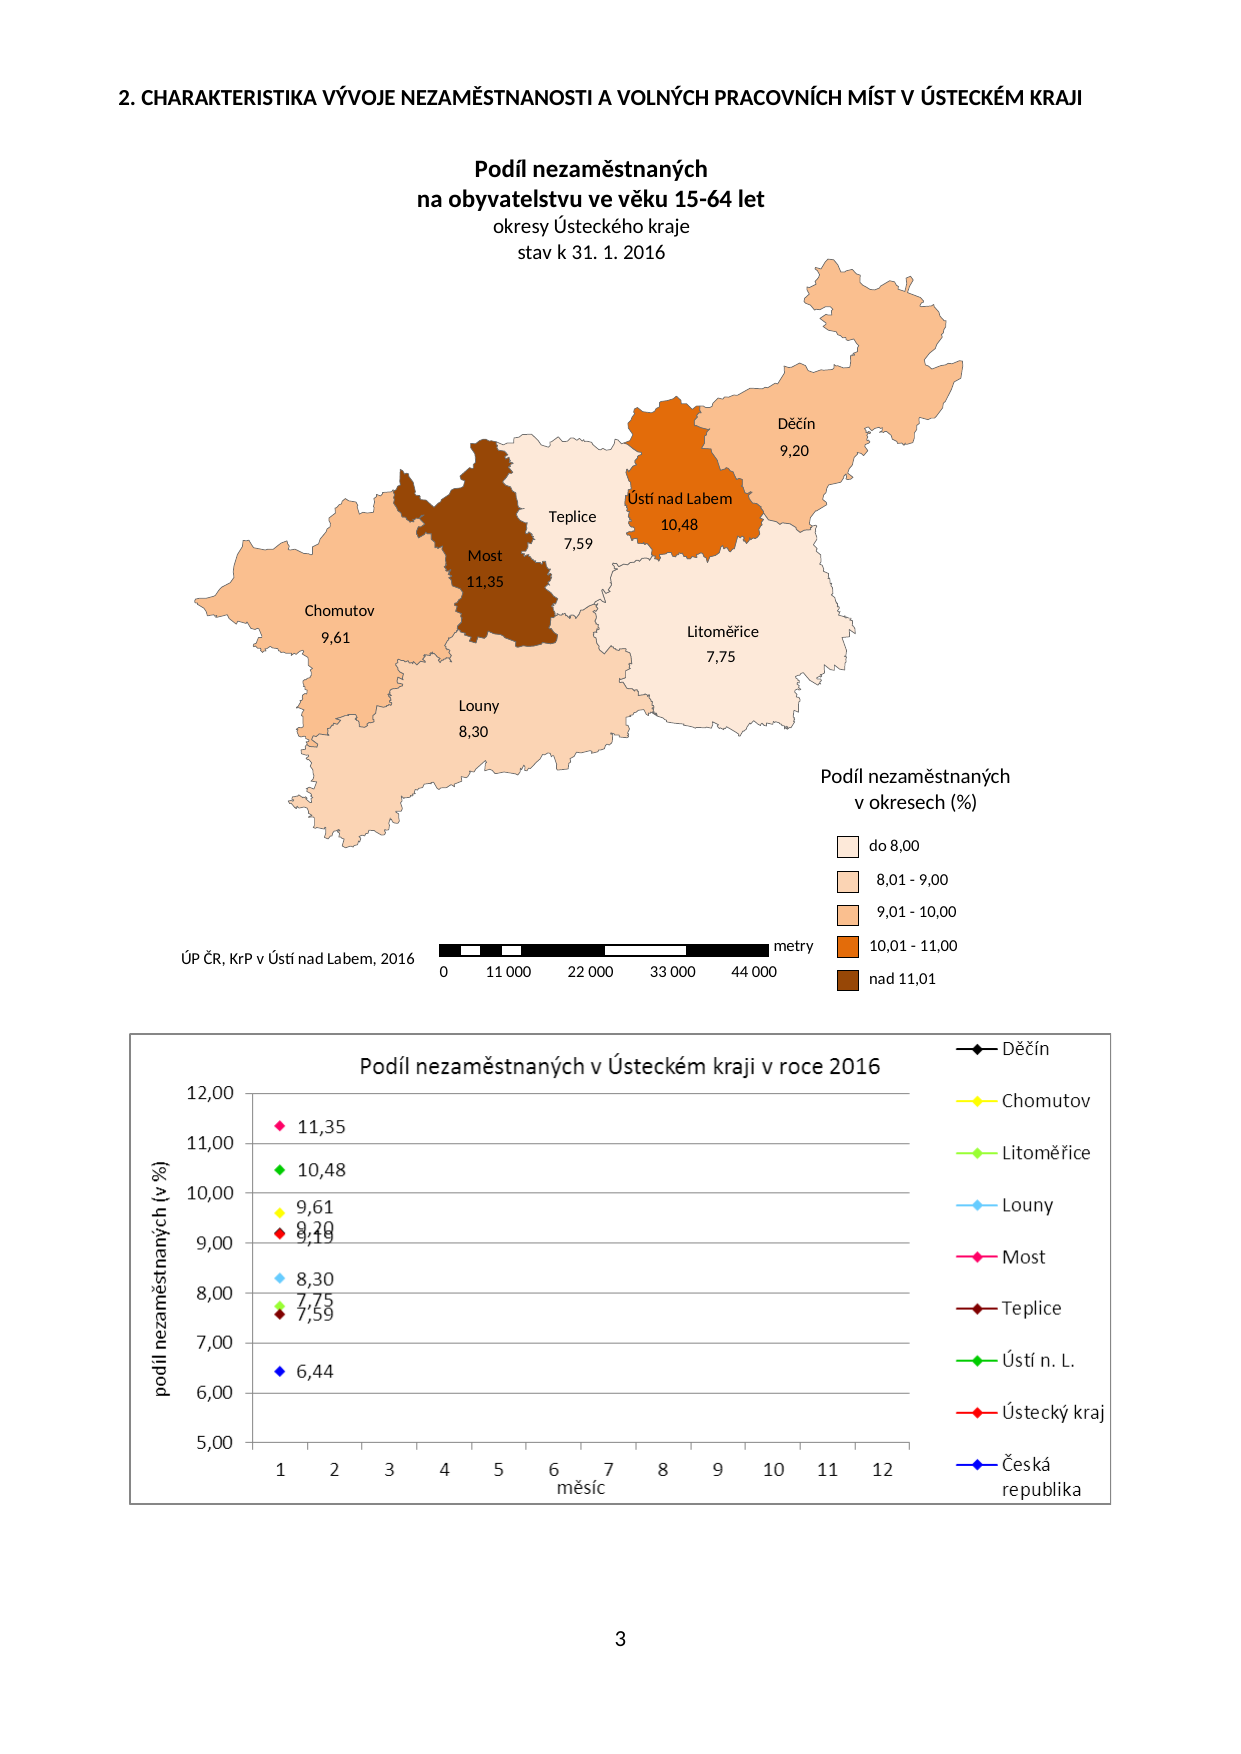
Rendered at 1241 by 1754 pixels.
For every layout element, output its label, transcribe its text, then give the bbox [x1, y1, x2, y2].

picture [129, 1033, 1112, 1505]
subtitle 2. charakteristika vývoje nezaměstnanosti a volných pracovních míst v Ústeckém kraji [118, 83, 1122, 111]
